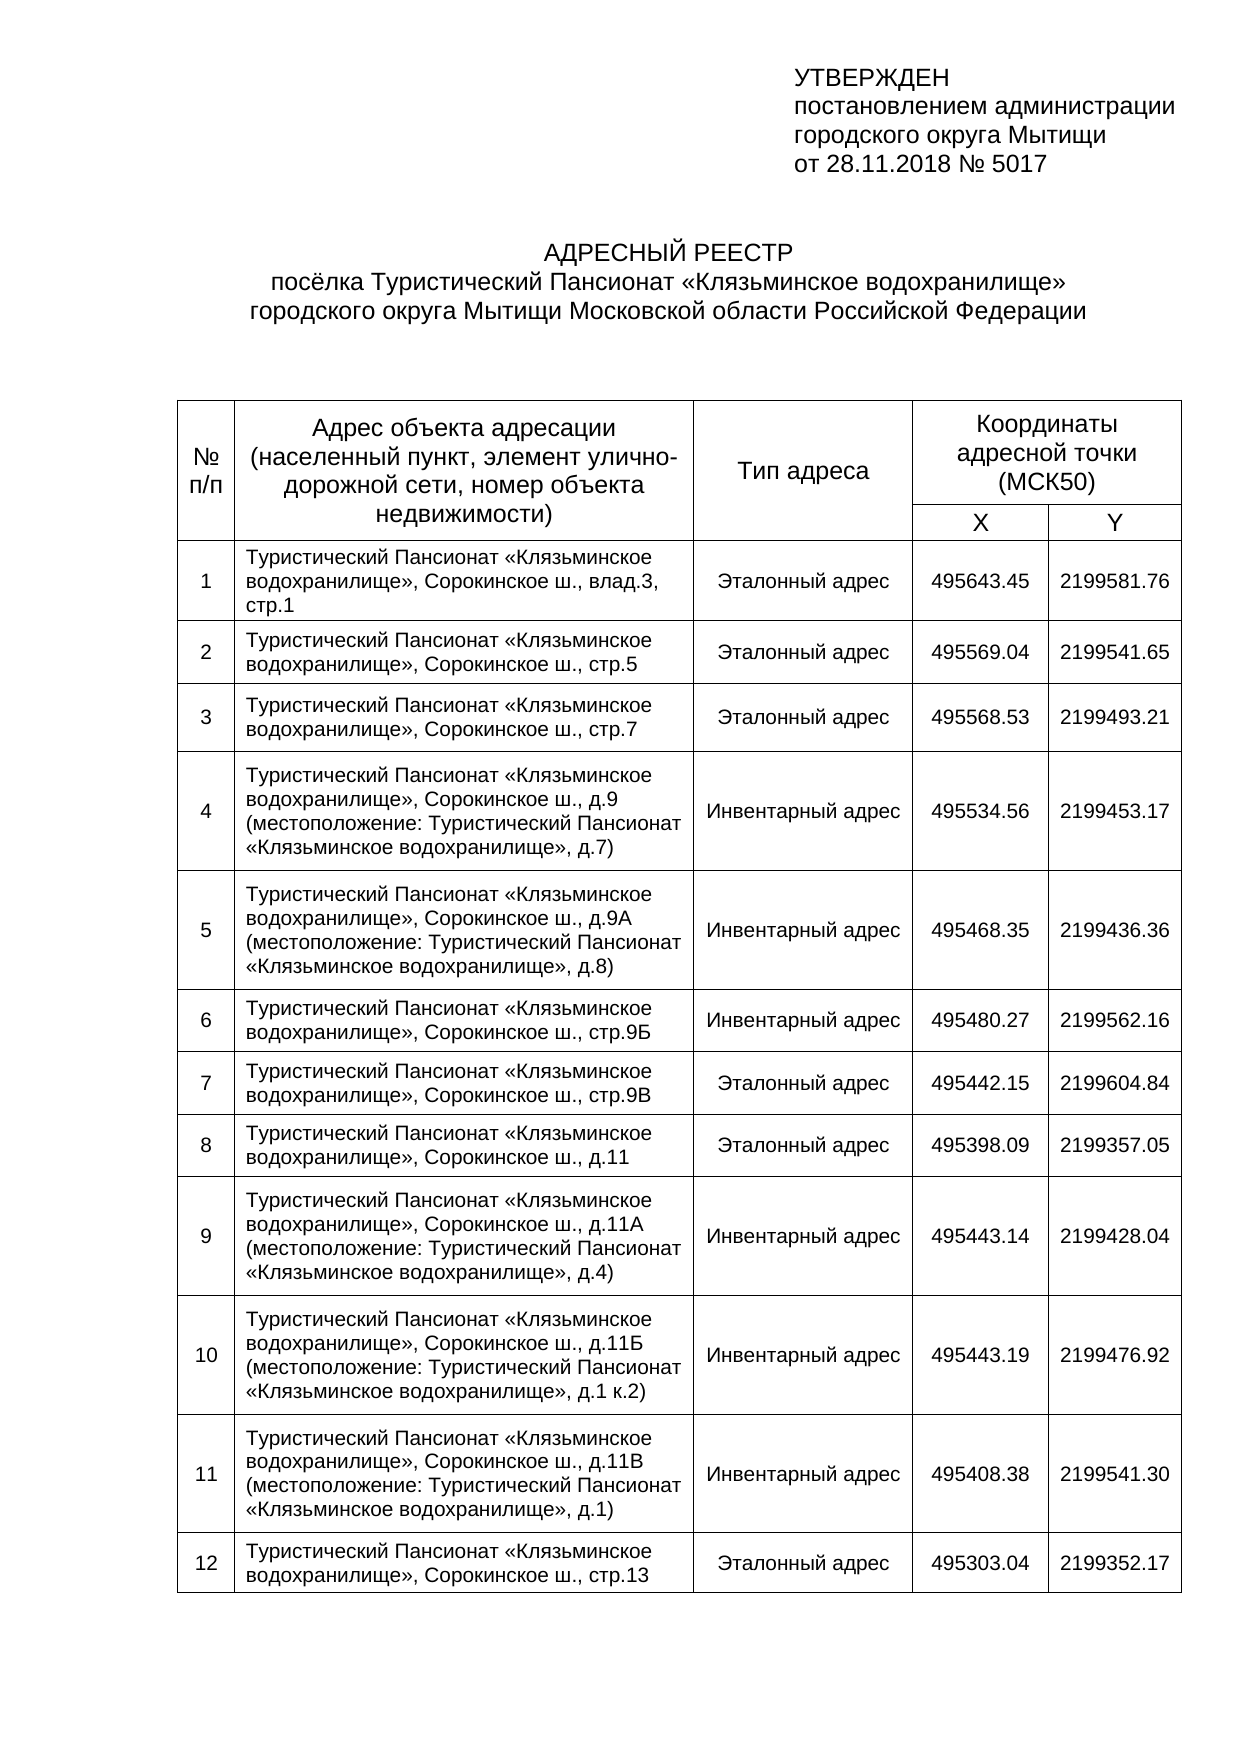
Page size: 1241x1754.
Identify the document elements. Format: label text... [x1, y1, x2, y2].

table_header УТВЕРЖДЕН постановлением администрации городского округа Мытищи от 28.11.2018 № 5017 [783, 63, 1226, 181]
table_cell 2199428.04 [1049, 1177, 1181, 1295]
table_cell Эталонный адрес [694, 621, 912, 682]
table_cell 8 [178, 1115, 234, 1176]
table_cell 495569.04 [913, 621, 1048, 682]
table_cell Инвентарный адрес [694, 1296, 912, 1413]
table_cell 9 [178, 1177, 234, 1295]
table_cell Туристический Пансионат «Клязьминское водохранилище», Сорокинское ш., д.11А (местоположение: Туристический Пансионат «Клязьминское водохранилище», д.4) [235, 1177, 693, 1295]
table_cell Туристический Пансионат «Клязьминское водохранилище», Сорокинское ш., стр.5 [235, 621, 693, 682]
table_cell Туристический Пансионат «Клязьминское водохранилище», Сорокинское ш., влад.3, стр.1 [235, 541, 693, 620]
table_cell Туристический Пансионат «Клязьминское водохранилище», Сорокинское ш., д.9 (местоположение: Туристический Пансионат «Клязьминское водохранилище», д.7) [235, 752, 693, 870]
table_cell 495480.27 [913, 990, 1048, 1051]
table_cell Эталонный адрес [694, 684, 912, 751]
table_cell 2199562.16 [1049, 990, 1181, 1051]
table_cell Инвентарный адрес [694, 990, 912, 1051]
table_cell 495443.19 [913, 1296, 1048, 1413]
table_cell X [913, 505, 1048, 540]
table_cell 2 [178, 621, 234, 682]
table_cell 2199541.65 [1049, 621, 1181, 682]
table_cell Туристический Пансионат «Клязьминское водохранилище», Сорокинское ш., стр.9Б [235, 990, 693, 1051]
table_cell 495442.15 [913, 1052, 1048, 1113]
table_cell 2199453.17 [1049, 752, 1181, 870]
table_cell Туристический Пансионат «Клязьминское водохранилище», Сорокинское ш., д.11 [235, 1115, 693, 1176]
table_header № п/п [178, 401, 234, 540]
table_cell Инвентарный адрес [694, 752, 912, 870]
table_cell Туристический Пансионат «Клязьминское водохранилище», Сорокинское ш., д.11В (местоположение: Туристический Пансионат «Клязьминское водохранилище», д.1) [235, 1415, 693, 1532]
table_cell 495468.35 [913, 871, 1048, 988]
table_cell Туристический Пансионат «Клязьминское водохранилище», Сорокинское ш., д.9А (местоположение: Туристический Пансионат «Клязьминское водохранилище», д.8) [235, 871, 693, 988]
table_cell Эталонный адрес [694, 1533, 912, 1592]
table_cell 495643.45 [913, 541, 1048, 620]
table_cell 2199604.84 [1049, 1052, 1181, 1113]
table_cell 495568.53 [913, 684, 1048, 751]
table_cell 495534.56 [913, 752, 1048, 870]
text АДРЕСНЫЙ РЕЕСТР [177, 238, 1160, 267]
table_cell 2199352.17 [1049, 1533, 1181, 1592]
table_cell Туристический Пансионат «Клязьминское водохранилище», Сорокинское ш., д.11Б (местоположение: Туристический Пансионат «Клязьминское водохранилище», д.1 к.2) [235, 1296, 693, 1413]
table_cell Эталонный адрес [694, 1052, 912, 1113]
table_cell 495408.38 [913, 1415, 1048, 1532]
table_cell Туристический Пансионат «Клязьминское водохранилище», Сорокинское ш., стр.7 [235, 684, 693, 751]
table_cell 12 [178, 1533, 234, 1592]
table_cell Инвентарный адрес [694, 1415, 912, 1532]
table_cell 2199436.36 [1049, 871, 1181, 988]
table_cell Инвентарный адрес [694, 1177, 912, 1295]
table_cell 6 [178, 990, 234, 1051]
table_cell Туристический Пансионат «Клязьминское водохранилище», Сорокинское ш., стр.13 [235, 1533, 693, 1592]
table_cell Инвентарный адрес [694, 871, 912, 988]
table_cell 495443.14 [913, 1177, 1048, 1295]
table_cell 2199541.30 [1049, 1415, 1181, 1532]
table_cell 2199476.92 [1049, 1296, 1181, 1413]
table_cell 3 [178, 684, 234, 751]
table_cell 495303.04 [913, 1533, 1048, 1592]
table_cell 2199493.21 [1049, 684, 1181, 751]
table_cell Эталонный адрес [694, 1115, 912, 1176]
text посёлка Туристический Пансионат «Клязьминское водохранилище» городского округа Мытищи Московской области Российской Федерации [177, 267, 1160, 324]
table_cell 1 [178, 541, 234, 620]
table_header Тип адреса [694, 401, 912, 540]
table_cell 10 [178, 1296, 234, 1413]
table_cell 5 [178, 871, 234, 988]
table_cell 2199357.05 [1049, 1115, 1181, 1176]
table_cell 7 [178, 1052, 234, 1113]
table_header Адрес объекта адресации (населенный пункт, элемент улично-дорожной сети, номер объекта недвижимости) [235, 401, 693, 540]
table_cell 11 [178, 1415, 234, 1532]
table_cell 4 [178, 752, 234, 870]
table_cell Y [1049, 505, 1181, 540]
table_cell 2199581.76 [1049, 541, 1181, 620]
table_cell 495398.09 [913, 1115, 1048, 1176]
table_cell Эталонный адрес [694, 541, 912, 620]
table_header Координаты адресной точки (МСК50) [913, 401, 1181, 504]
table_cell Туристический Пансионат «Клязьминское водохранилище», Сорокинское ш., стр.9В [235, 1052, 693, 1113]
